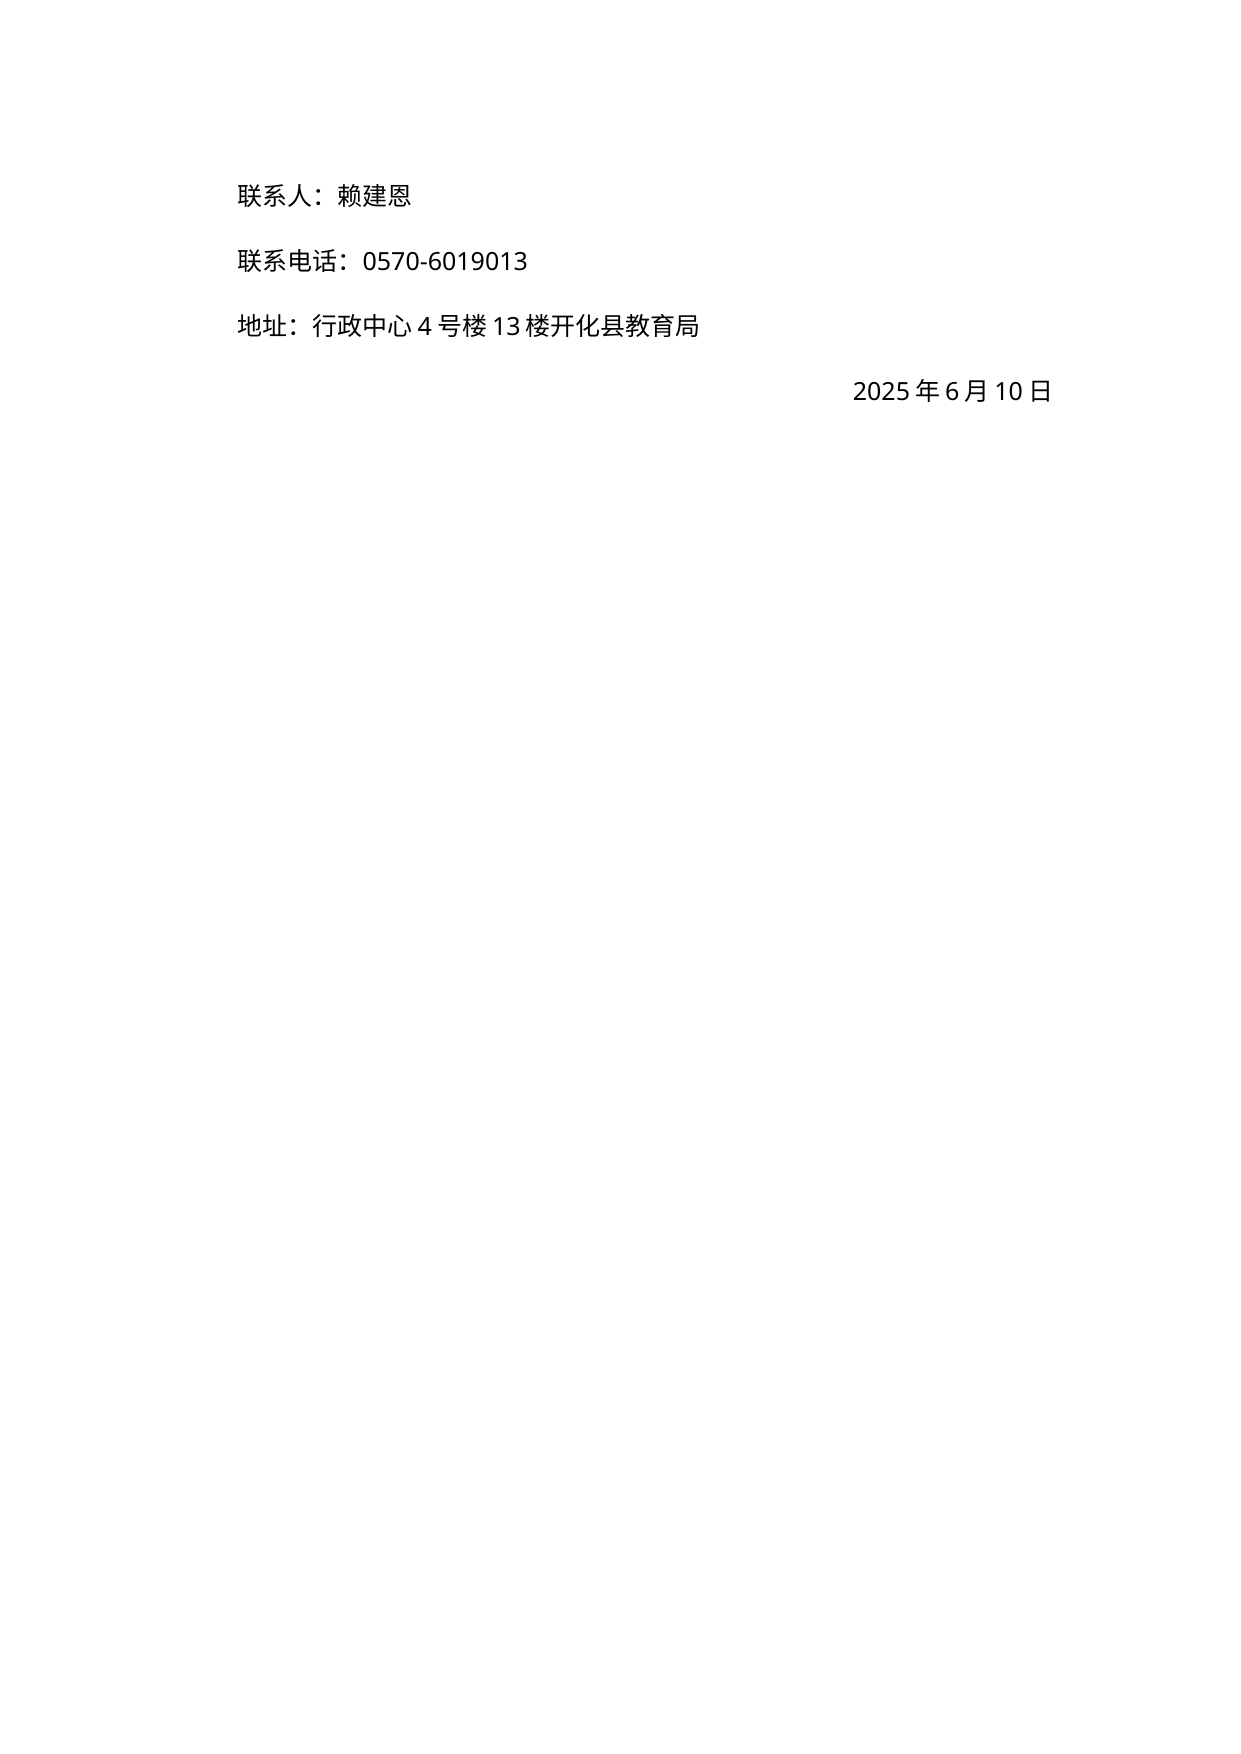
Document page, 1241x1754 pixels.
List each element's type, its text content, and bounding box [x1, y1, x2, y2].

text 地址：行政中心4号楼13楼开化县教育局 [187, 292, 1053, 357]
text 联系人：赖建恩 [187, 162, 1053, 227]
text 联系电话：0570-6019013 [187, 227, 1053, 292]
text 2025年6月10日 [187, 357, 1053, 422]
